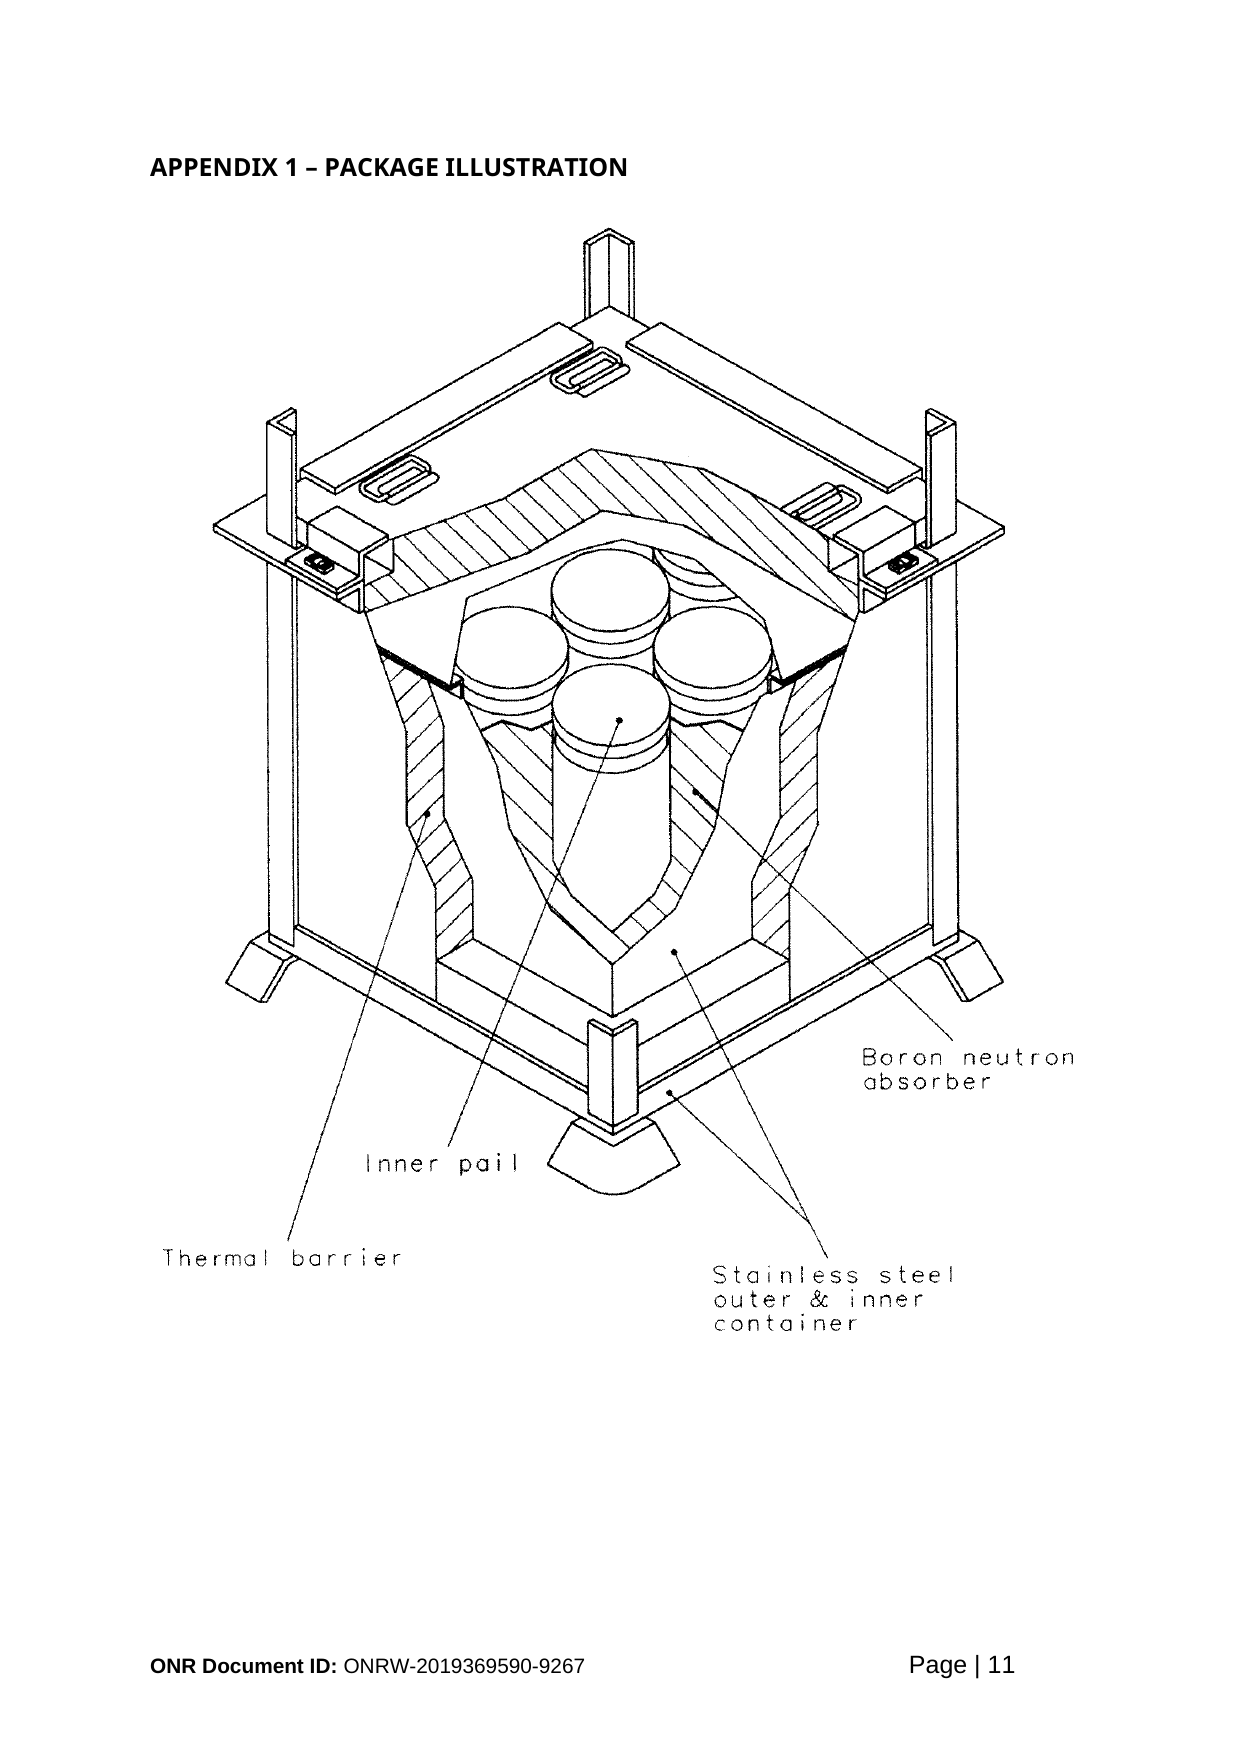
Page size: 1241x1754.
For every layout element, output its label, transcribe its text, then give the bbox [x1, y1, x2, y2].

subtitle Appendix 1 – package illustration [150, 150, 1090, 184]
